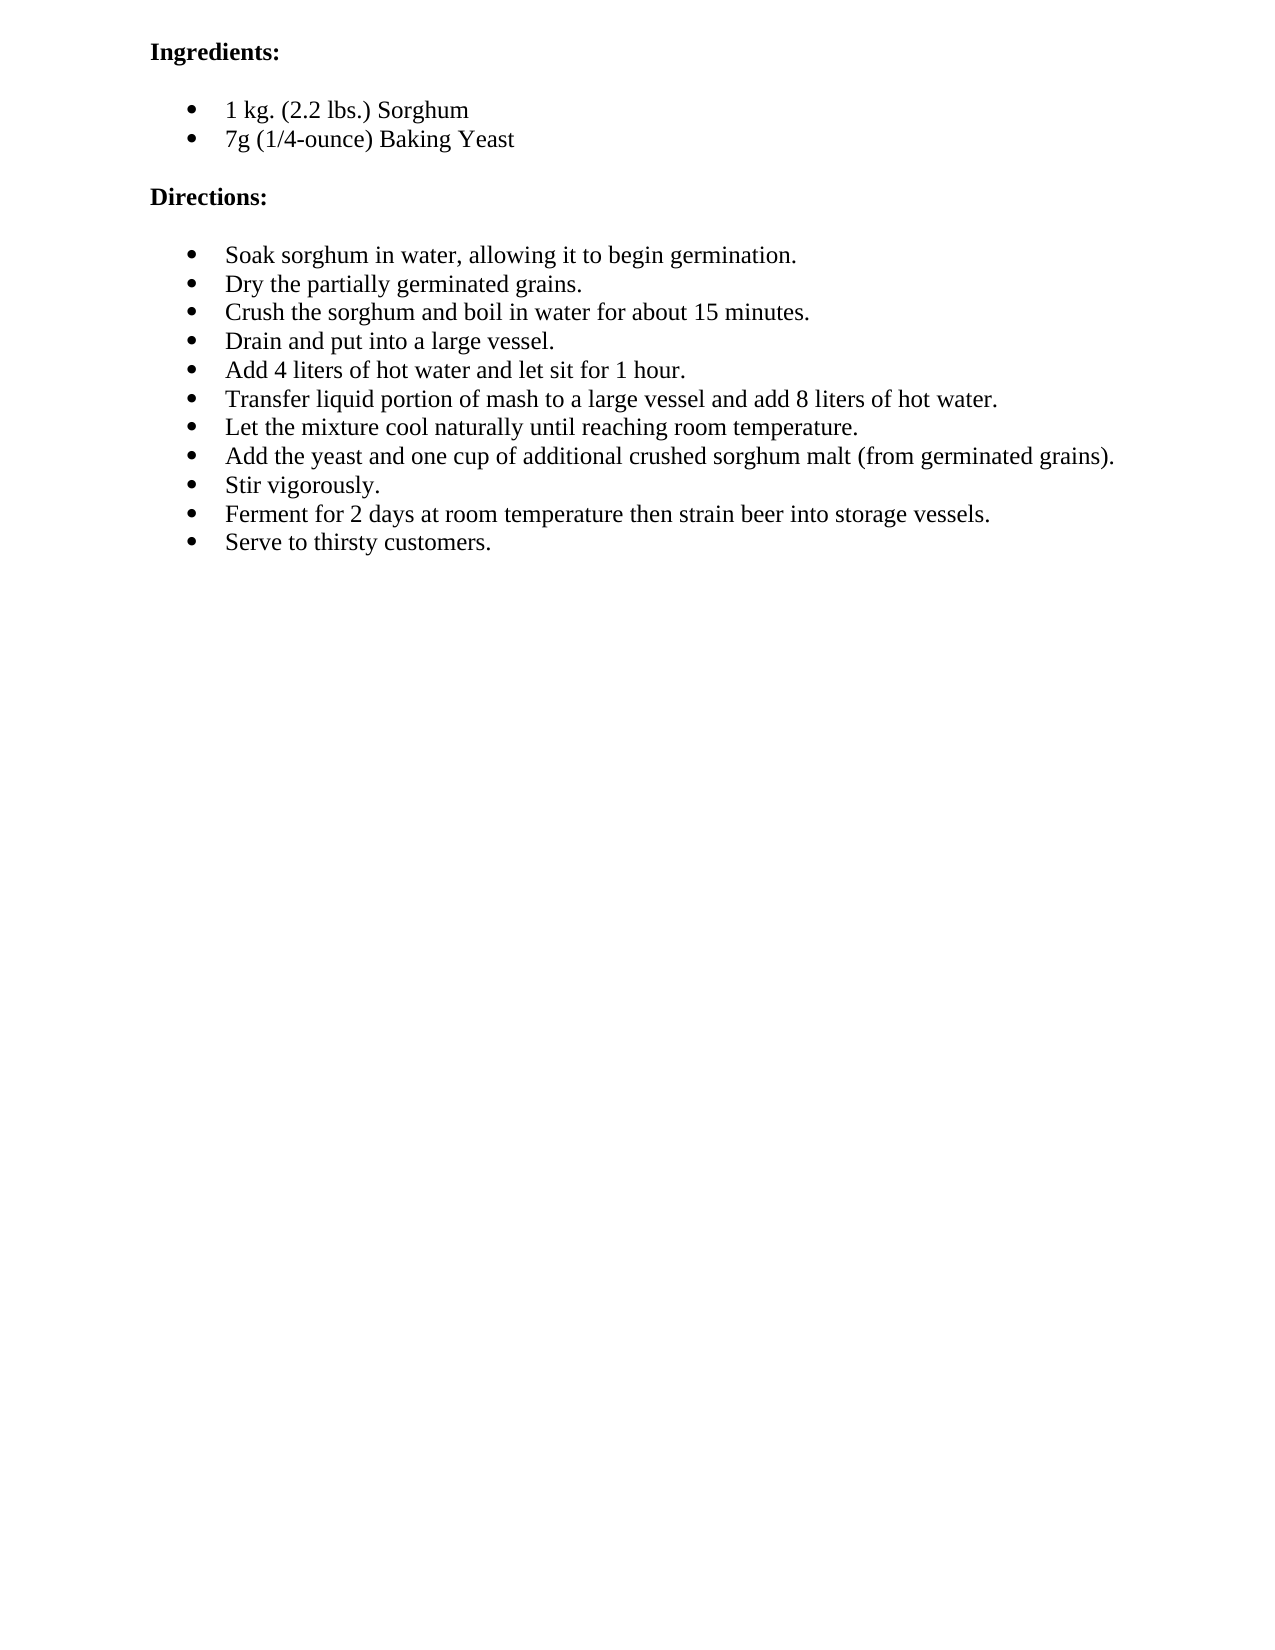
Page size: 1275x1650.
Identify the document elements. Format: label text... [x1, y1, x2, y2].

list Transfer liquid portion of mash to a large vessel and add 8 liters of hot water. [187, 384, 1125, 412]
list Add the yeast and one cup of additional crushed sorghum malt (from germinated grains). [187, 441, 1125, 470]
list 1 kg. (2.2 lbs.) Sorghum [187, 95, 1125, 124]
list Ferment for 2 days at room temperature then strain beer into storage vessels. [187, 499, 1125, 527]
text Directions: [150, 182, 1125, 211]
list Let the mixture cool naturally until reaching room temperature. [187, 412, 1125, 441]
list Serve to thirsty customers. [187, 527, 1125, 556]
list Stir vigorously. [187, 470, 1125, 499]
text Ingredients: [150, 37, 1125, 66]
list Crush the sorghum and boil in water for about 15 minutes. [187, 297, 1125, 326]
list Add 4 liters of hot water and let sit for 1 hour. [187, 355, 1125, 384]
list 7g (1/4-ounce) Baking Yeast [187, 124, 1125, 153]
list Drain and put into a large vessel. [187, 326, 1125, 355]
list Dry the partially germinated grains. [187, 269, 1125, 297]
list Soak sorghum in water, allowing it to begin germination. [187, 240, 1125, 269]
